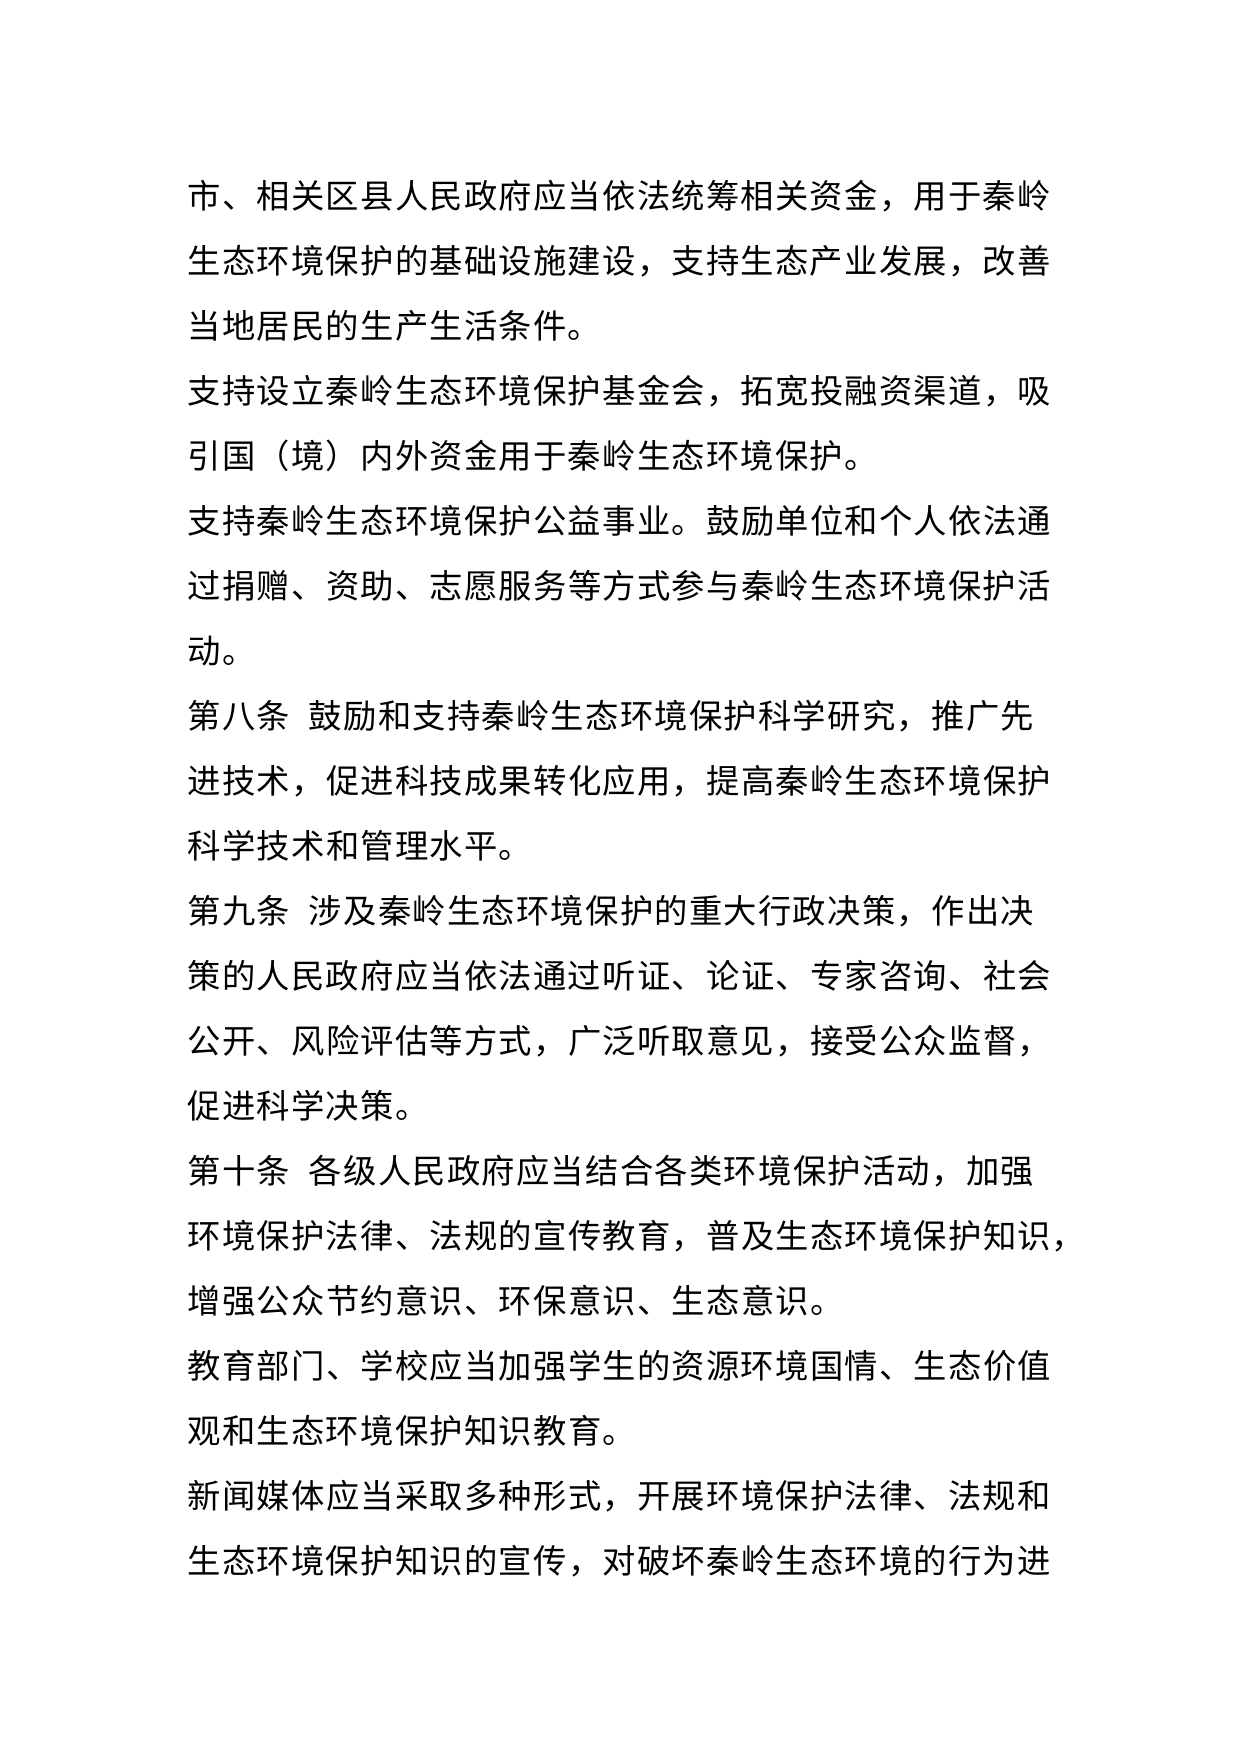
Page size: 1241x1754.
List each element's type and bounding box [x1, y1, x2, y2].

text [187, 162, 1053, 1592]
